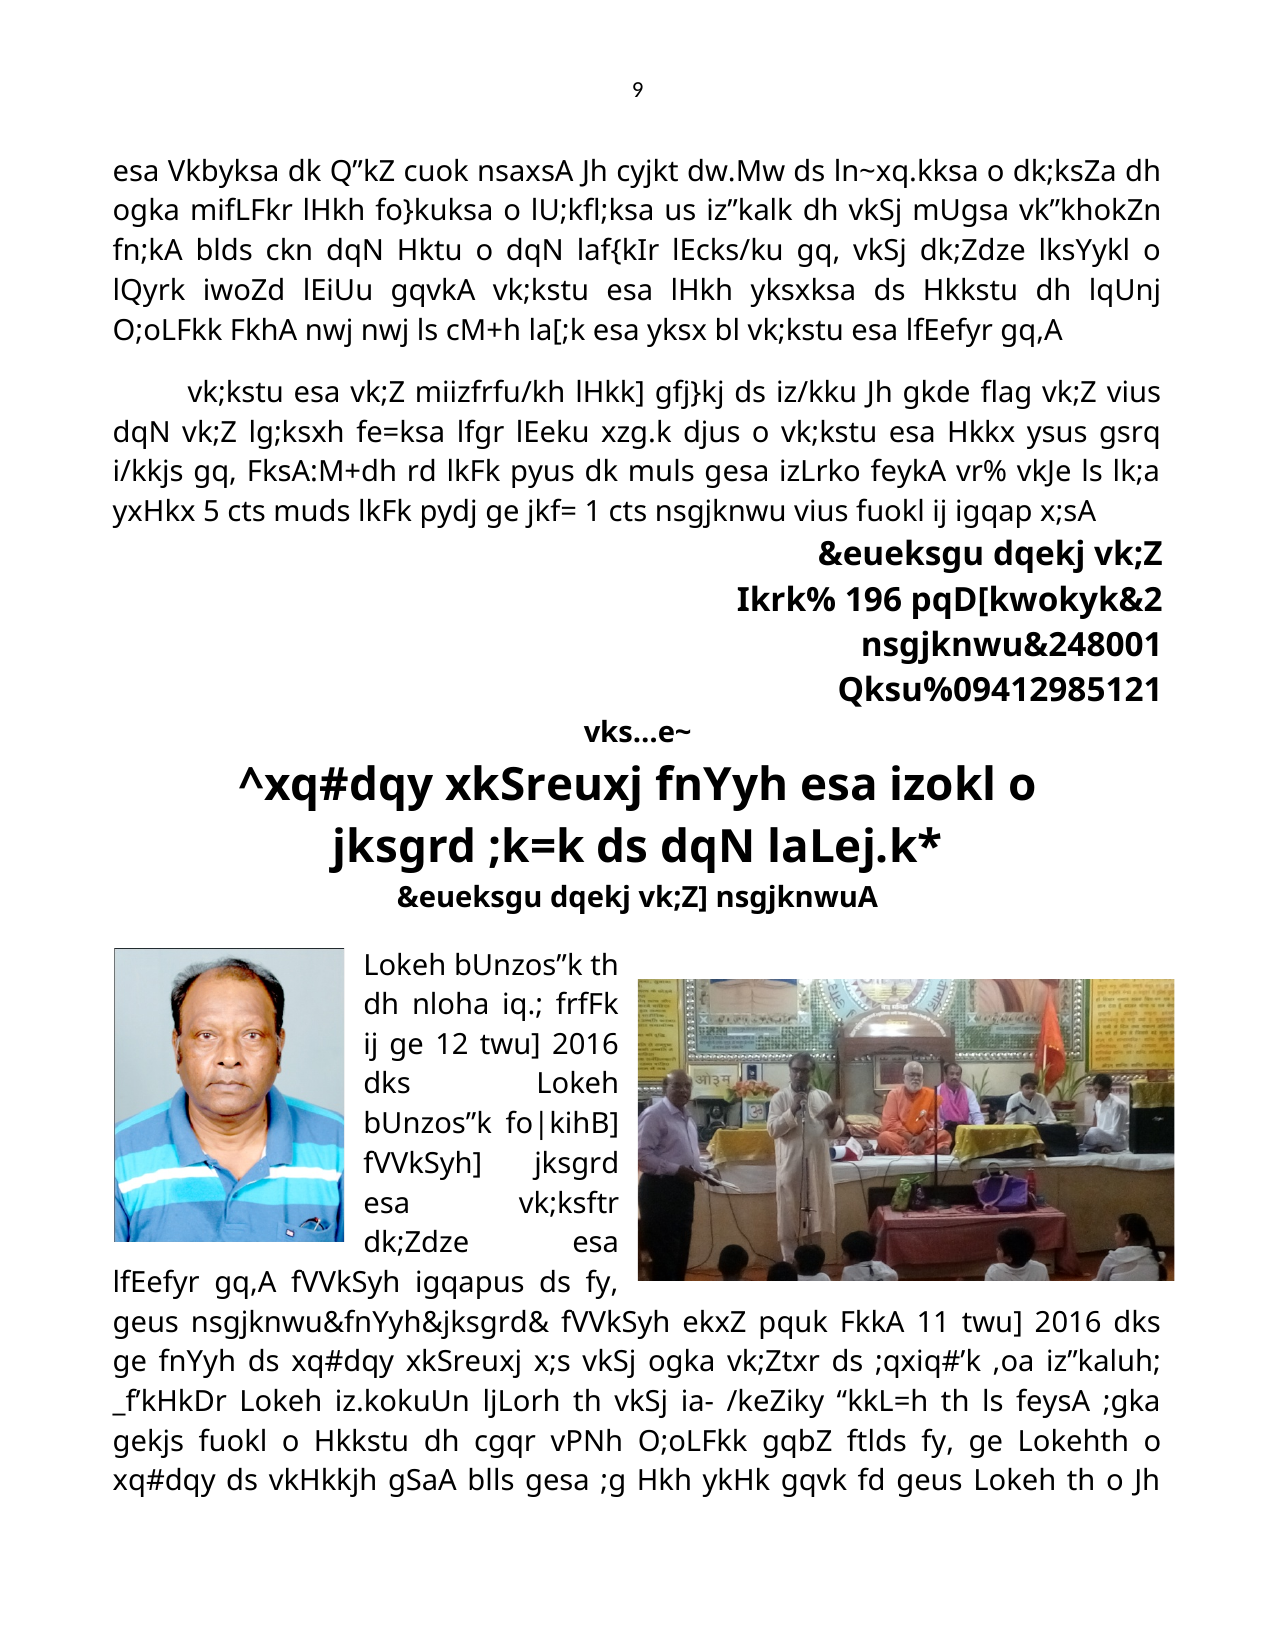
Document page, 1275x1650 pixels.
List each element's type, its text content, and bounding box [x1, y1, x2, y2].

text &eueksgu dqekj vk;Z] nsgjknwuA [112, 655, 1162, 694]
picture [114, 727, 345, 1018]
text nsgjknwu&248001 [112, 399, 1162, 445]
text vk;kstu esa vk;Z miizfrfu/kh lHkk] gfj}kj ds iz/kku Jh gkde flag vk;Z vius dqN vk;Z lg;ksxh fe=ksa lfgr lEeku xzg.k djus o vk;kstu esa Hkkx ysus gsrq i/kkjs gq, FksA:M+dh rd lkFk pyus dk muls gesa izLrko feykA vr% vkJe ls lk;a yxHkx 5 cts muds lkFk pydj ge jkf= 1 cts nsgjknwu vius fuokl ij igqap x;sA [112, 150, 1162, 309]
text Ikrk% 196 pqD[kwokyk&2 [112, 354, 1162, 399]
text &eueksgu dqekj vk;Z [112, 309, 1162, 354]
text vks…e~ [112, 490, 1162, 530]
text Qksu%09412985121 [112, 445, 1162, 490]
text ^xq#dqy xkSreuxj fnYyh esa izokl o jksgrd ;k=k ds dqN laLej.k* [112, 530, 1162, 655]
picture [637, 758, 1175, 1058]
